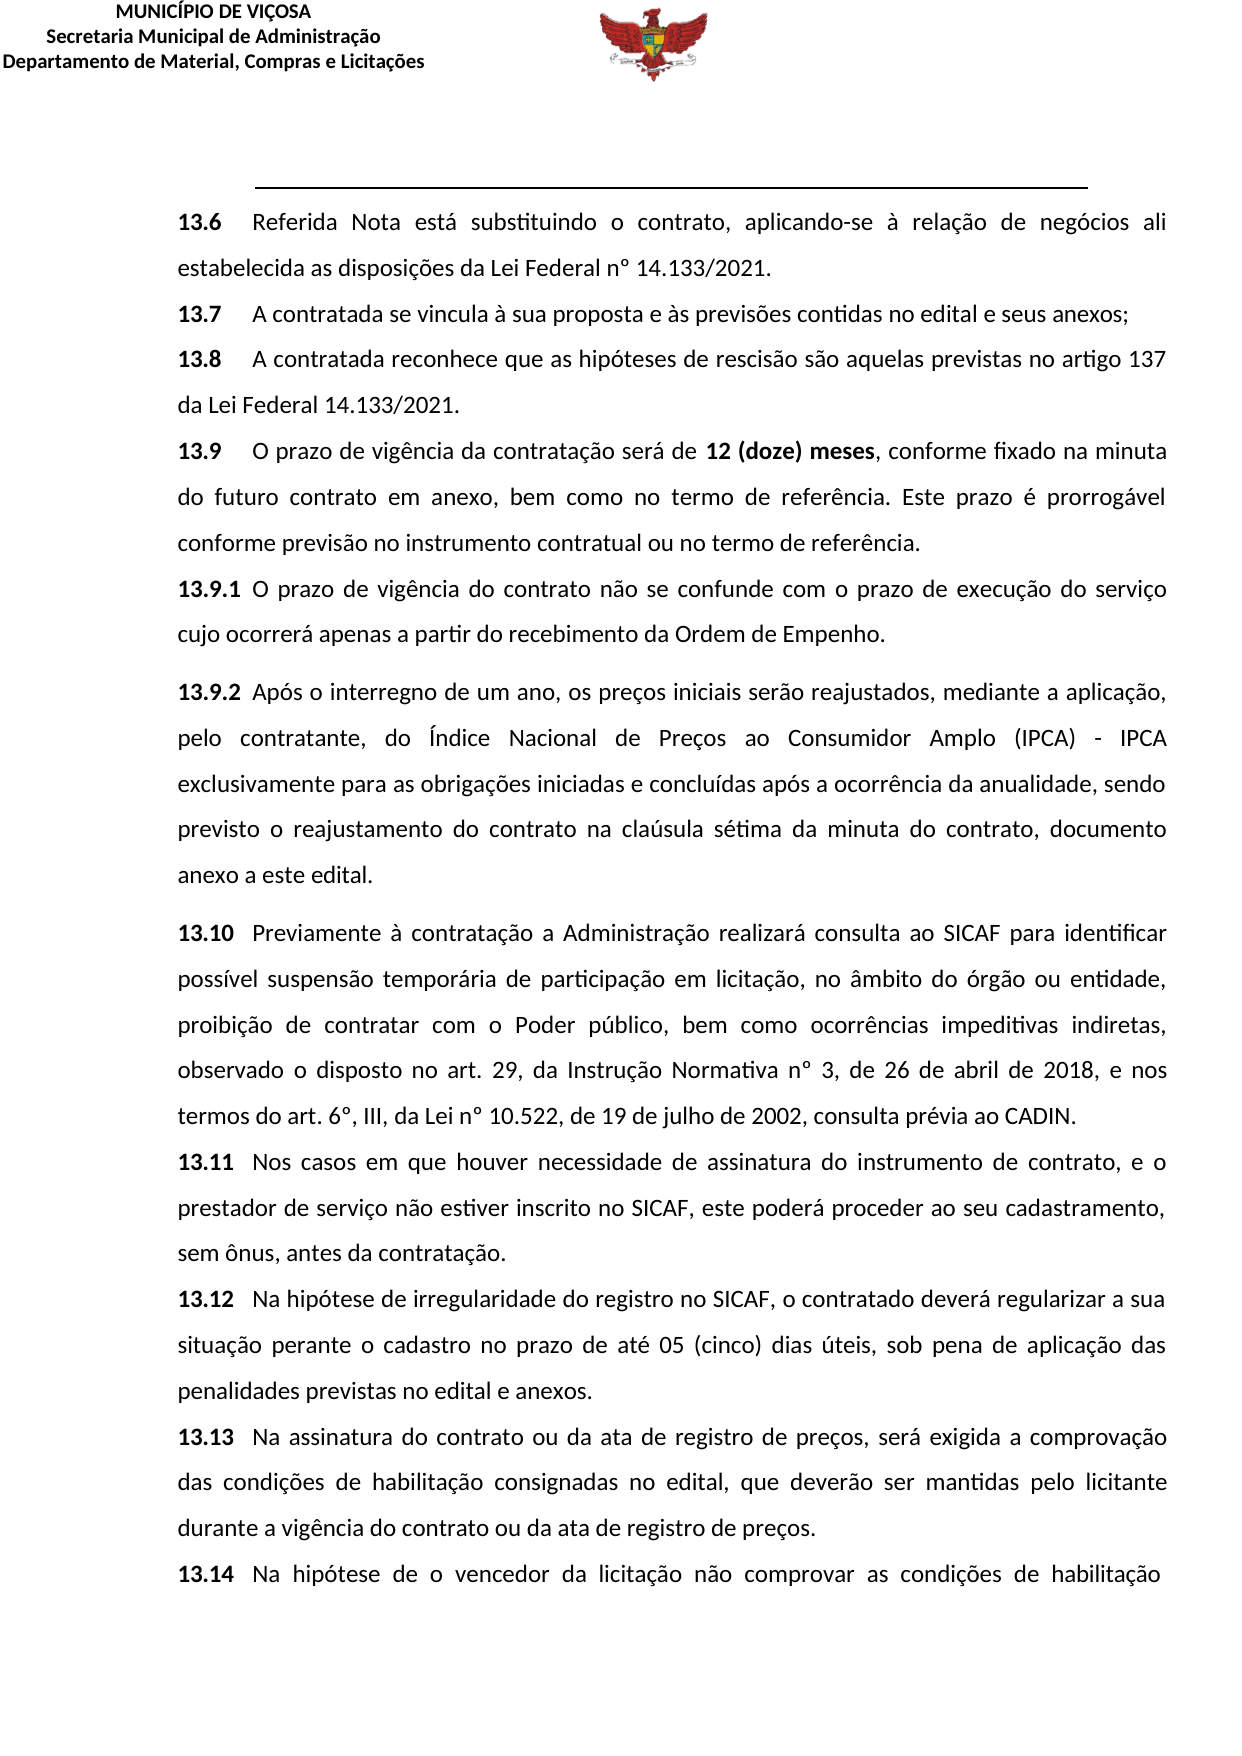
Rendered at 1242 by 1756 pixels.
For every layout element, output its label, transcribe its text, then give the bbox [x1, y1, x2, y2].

list O prazo de vigência do contrato não se confunde com o prazo de execução do serviço cujo ocorrerá apenas a partir do recebimento da Ordem de Empenho. [177, 573, 1168, 649]
list Na hipótese de irregularidade do registro no SICAF, o contratado deverá regularizar a sua situação perante o cadastro no prazo de até 05 (cinco) dias úteis, sob pena de aplicação das penalidades previstas no edital e anexos. [177, 1283, 1167, 1405]
list A contratada reconhece que as hipóteses de rescisão são aquelas previstas no artigo 137 da Lei Federal 14.133/2021. [177, 343, 1168, 420]
list A contratada se vincula à sua proposta e às previsões contidas no edital e seus anexos; [177, 298, 1183, 328]
list Na assinatura do contrato ou da ata de registro de preços, será exigida a comprovação das condições de habilitação consignadas no edital, que deverão ser mantidas pelo licitante durante a vigência do contrato ou da ata de registro de preços. [177, 1421, 1167, 1543]
list Referida Nota está substituindo o contrato, aplicando-se à relação de negócios ali estabelecida as disposições da Lei Federal nº 14.133/2021. [177, 206, 1168, 283]
list Previamente à contratação a Administração realizará consulta ao SICAF para identificar possível suspensão temporária de participação em licitação, no âmbito do órgão ou entidade, proibição de contratar com o Poder público, bem como ocorrências impeditivas indiretas, observado o disposto no art. 29, da Instrução Normativa nº 3, de 26 de abril de 2018, e nos termos do art. 6º, III, da Lei nº 10.522, de 19 de julho de 2002, consulta prévia ao CADIN. [177, 917, 1168, 1131]
picture [599, 7, 708, 82]
list Na hipótese de o vencedor da licitação não comprovar as condições de habilitação [177, 1558, 1183, 1588]
list Após o interregno de um ano, os preços iniciais serão reajustados, mediante a aplicação, pelo contratante, do Índice Nacional de Preços ao Consumidor Amplo (IPCA) - IPCA exclusivamente para as obrigações iniciadas e concluídas após a ocorrência da anualidade, sendo previsto o reajustamento do contrato na claúsula sétima da minuta do contrato, documento anexo a este edital. [177, 676, 1168, 890]
list O prazo de vigência da contratação será de 12 (doze) meses, conforme fixado na minuta do futuro contrato em anexo, bem como no termo de referência. Este prazo é prorrogável conforme previsão no instrumento contratual ou no termo de referência. [177, 436, 1168, 557]
list Nos casos em que houver necessidade de assinatura do instrumento de contrato, e o prestador de serviço não estiver inscrito no SICAF, este poderá proceder ao seu cadastramento, sem ônus, antes da contratação. [177, 1146, 1168, 1268]
